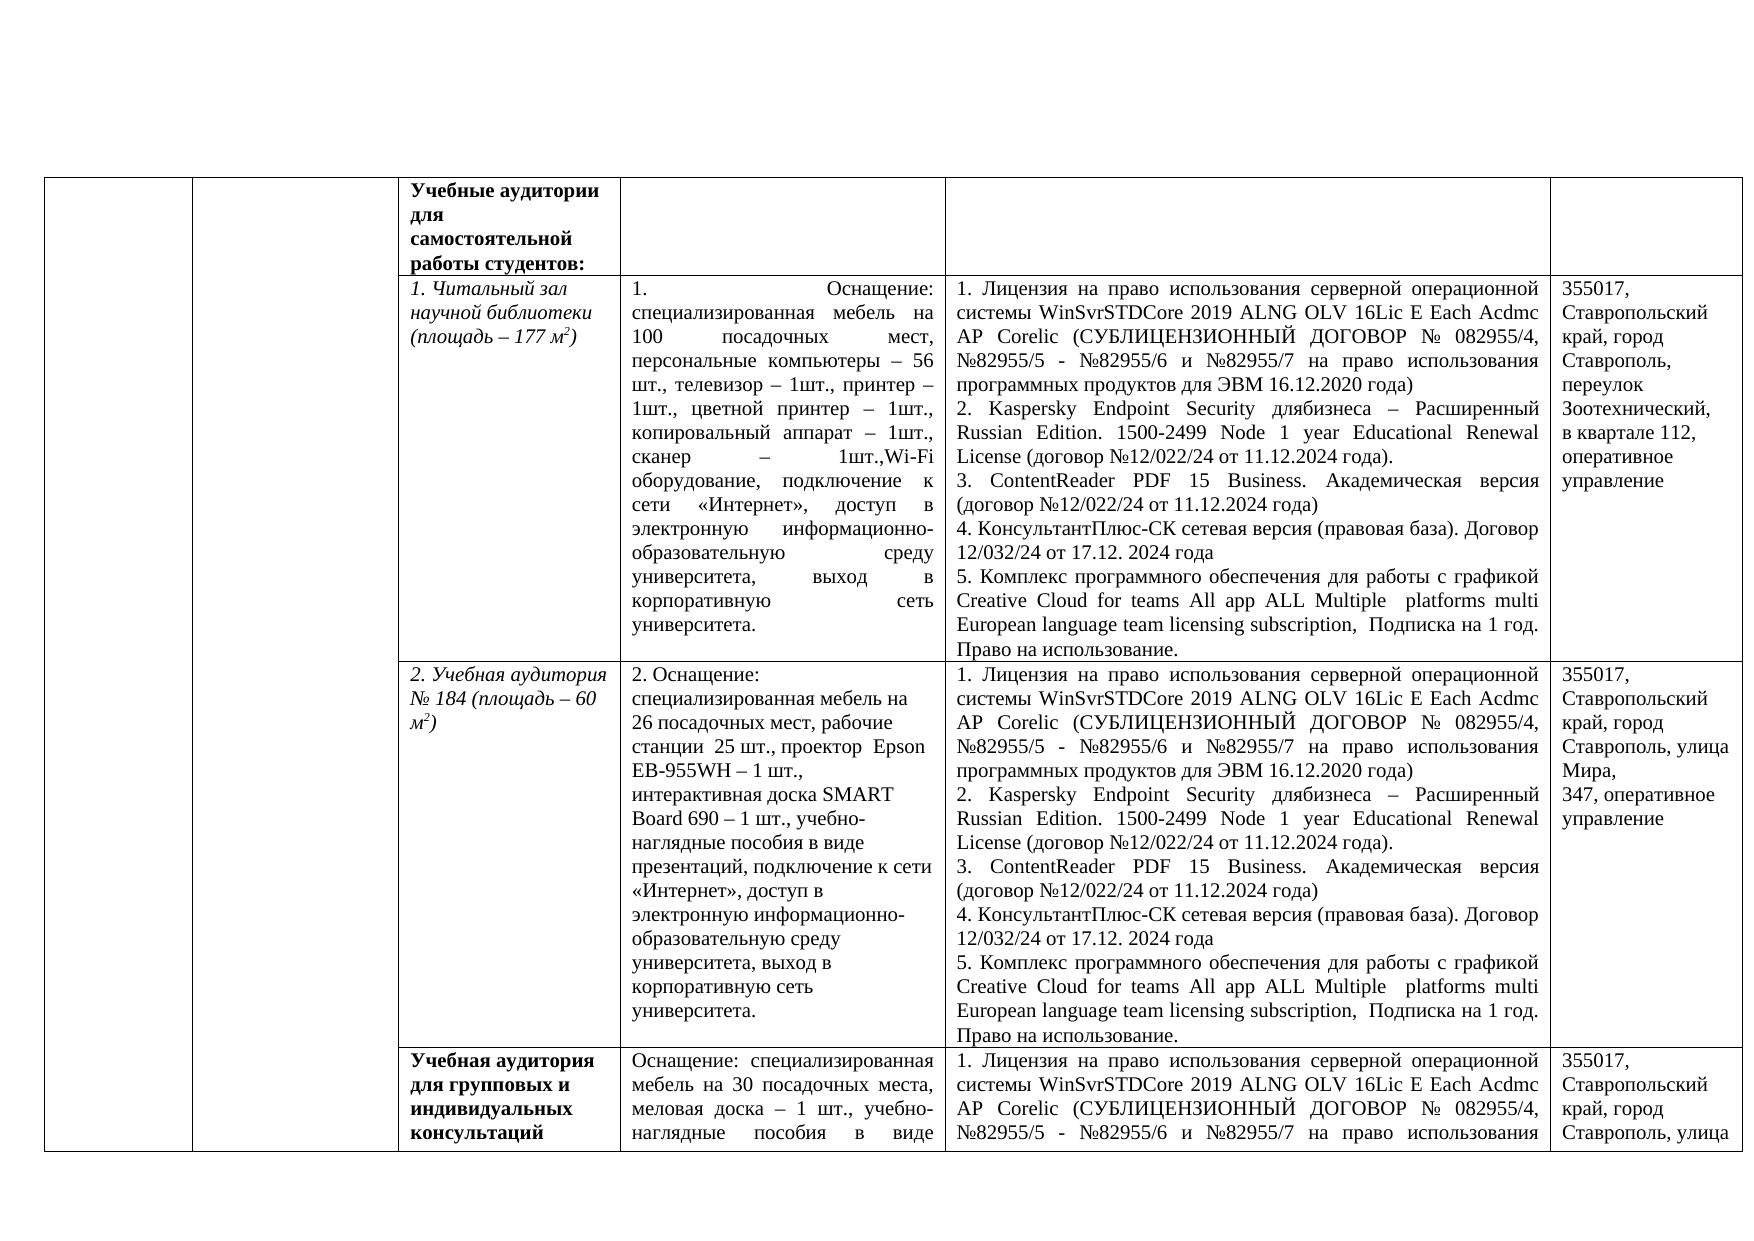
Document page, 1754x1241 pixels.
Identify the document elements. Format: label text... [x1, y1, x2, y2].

table_cell 2. Учебная аудитория № 184 (площадь – 60 м2) [399, 662, 620, 1047]
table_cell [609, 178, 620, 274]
table_cell 1. Читальный зал научной библиотеки (площадь – 177 м2) [399, 276, 620, 661]
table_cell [1551, 1048, 1742, 1151]
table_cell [946, 276, 1550, 661]
table_cell 355017, Ставропольский край, город Ставрополь, переулок Зоотехнический, в квартале 112, оперативное управление [1551, 276, 1742, 661]
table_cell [946, 1048, 1550, 1151]
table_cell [621, 1048, 945, 1151]
table_cell 1. Оснащение: специализированная мебель на 100 посадочных мест, персональные компьютеры – 56 шт., телевизор – 1шт., принтер – 1шт., цветной принтер – 1шт., копировальный аппарат – 1шт., сканер – 1шт.,Wi-Fi оборудование, подключение к сети «Интернет», доступ в электронную информационно-образовательную среду университета, выход в корпоративную сеть университета. [621, 276, 945, 661]
table_cell [1551, 178, 1742, 274]
table_cell [946, 178, 1550, 274]
table_cell [621, 178, 945, 274]
table_cell 2. Оснащение: специализированная мебель на 26 посадочных мест, рабочие станции 25 шт., проектор Epson EB-955WH – 1 шт., интерактивная доска SMART Board 690 – 1 шт., учебно-наглядные пособия в виде презентаций, подключение к сети «Интернет», доступ в электронную информационно-образовательную среду университета, выход в корпоративную сеть университета. [621, 662, 945, 1047]
table_cell 355017, Ставропольский край, город Ставрополь, улица Мира, 347, оперативное управление [1551, 662, 1742, 1047]
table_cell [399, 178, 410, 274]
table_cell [399, 1048, 620, 1151]
